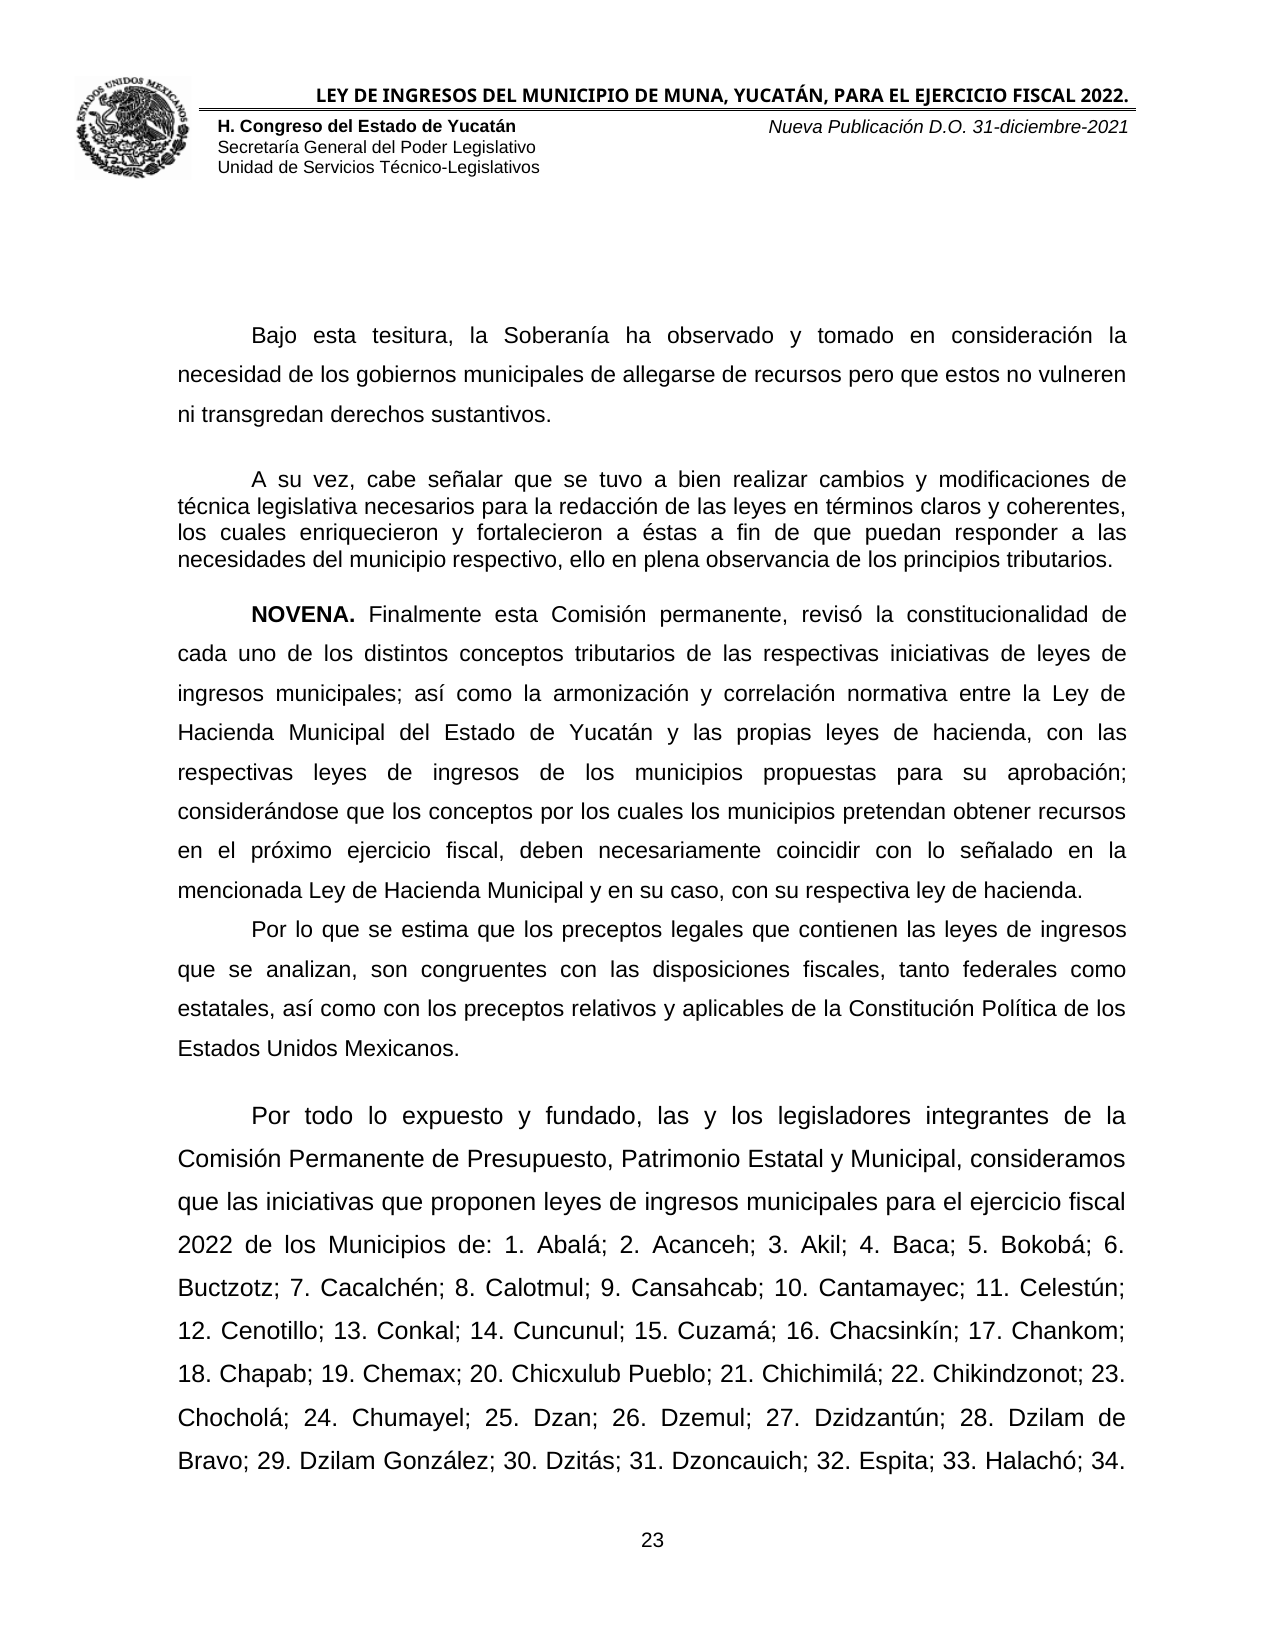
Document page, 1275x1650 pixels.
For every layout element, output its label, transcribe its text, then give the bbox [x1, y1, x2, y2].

text Por lo que se estima que los preceptos legales que contienen las leyes de ingresos que se analizan, son congruentes con las disposiciones fiscales, tanto federales como estatales, así como con los preceptos relativos y aplicables de de los Estados Unidos Mexicanos. [177, 916, 1127, 1061]
text NOVENA. Finalmente esta Comisión permanente, revisó la constitucionalidad de cada uno de los distintos conceptos tributarios de las respectivas iniciativas de leyes de ingresos municipales; así como la armonización y correlación normativa entre de Hacienda Municipal del Estado de Yucatán y las propias leyes de hacienda, con las respectivas leyes de ingresos de los municipios propuestas para su aprobación; considerándose que los conceptos por los cuales los municipios pretendan obtener recursos en el próximo ejercicio fiscal, deben necesariamente coincidir con lo señalado en la mencionada Ley de Hacienda Municipal y en su caso, con su respectiva ley de hacienda. [177, 601, 1127, 903]
text A su vez, cabe señalar que se tuvo a bien realizar cambios y modificaciones de técnica legislativa necesarios para la redacción de las leyes en términos claros y coherentes, los cuales enriquecieron y fortalecieron a éstas a fin de que puedan responder a las necesidades del municipio respectivo, ello en plena observancia de los principios tributarios. [177, 466, 1127, 572]
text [177, 1101, 1127, 1474]
text Bajo esta tesitura, la Soberanía ha observado y tomado en consideración la necesidad de los gobiernos municipales de allegarse de recursos pero que estos no vulneren ni transgredan derechos sustantivos. [177, 322, 1127, 427]
